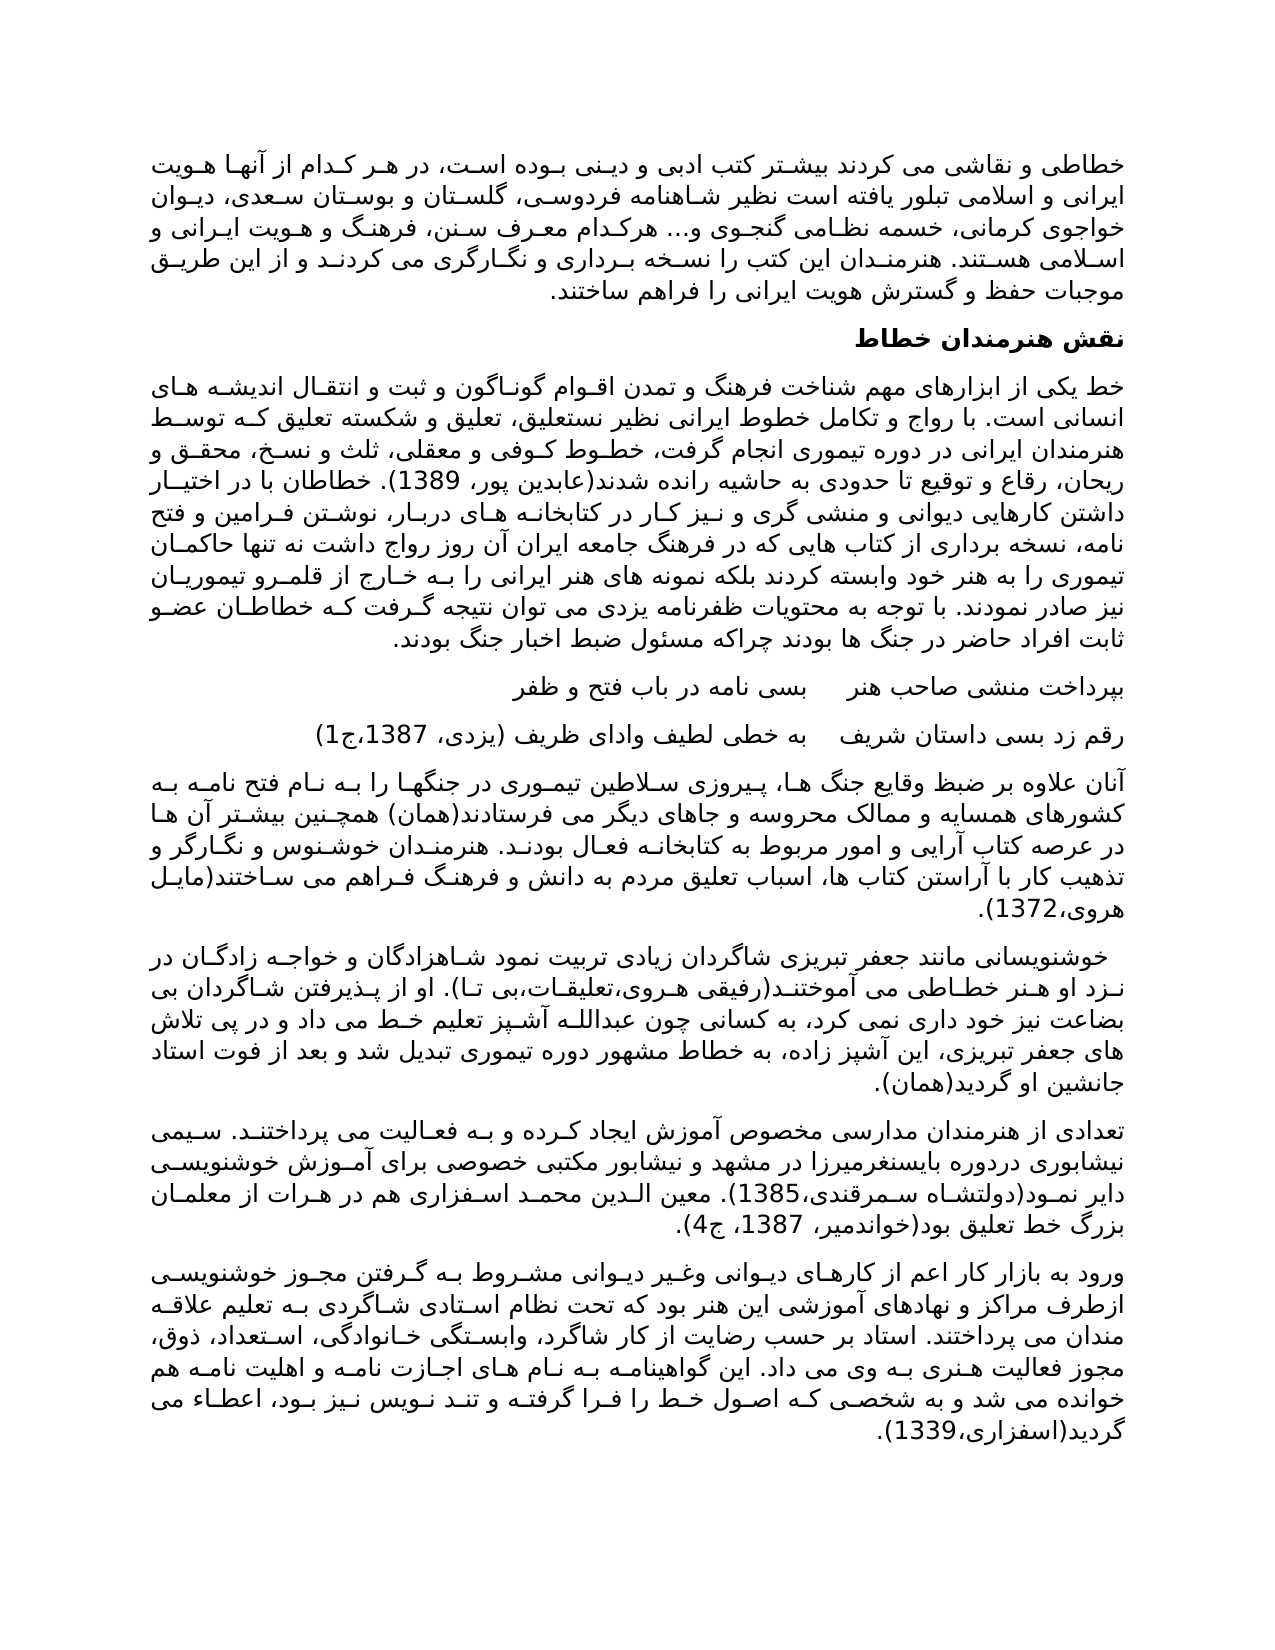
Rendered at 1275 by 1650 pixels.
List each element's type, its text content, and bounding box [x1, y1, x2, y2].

text بپرداخت منشی صاحب هنر بسی نامه در باب فتح و ظفر [150, 672, 1125, 701]
text خوشنویسانی مانند جعفر تبریزی شاگردان زیادی تربیت نمود شاهزادگان و خواجه زادگان در نزد او هنر خطاطی می آموختند(رفیقی هروی،تعلیقات،بی تا). او از پذیرفتن شاگردان بی بضاعت نیز خود داری نمی کرد، به کسانی چون عبدالله آشپز تعلیم خط می داد و در پی تلاش های جعفر تبریزی، این آشپز زاده، به خطاط مشهور دوره تیموری تبدیل شد و بعد از فوت استاد جانشین او گردید(همان). [150, 942, 1125, 1097]
text رقم زد بسی داستان شریف به خطی لطیف وادای ظریف (یزدی، 1387،ج1) [150, 720, 1125, 749]
text تعدادی از هنرمندان مدارسی مخصوص آموزش ایجاد کرده و به فعالیت می پرداختند. سیمی نیشابوری دردوره بایسنغرمیرزا در مشهد و نیشابور مکتبی خصوصی برای آموزش خوشنویسی دایر نمود(دولتشاه سمرقندی،1385). معین الدین محمد اسفزاری هم در هرات از معلمان بزرگ خط تعلیق بود(خواندمیر، 1387، ج4). [150, 1116, 1125, 1239]
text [150, 150, 1125, 305]
text ورود به بازار کار اعم از کارهای دیوانی وغیر دیوانی مشروط به گرفتن مجوز خوشنویسی ازطرف مراکز و نهادهای آموزشی این هنر بود که تحت نظام استادی شاگردی به تعلیم علاقه مندان می پرداختند. استاد بر حسب رضایت از کار شاگرد، وابستگی خانوادگی، استعداد، ذوق، مجوز فعالیت هنری به وی می داد. این گواهینامه به نام های اجازت نامه و اهلیت نامه هم خوانده می شد و به شخصی که اصول خط را فرا گرفته و تند نویس نیز بود، اعطاء می گردید(اسفزاری،1339). [150, 1258, 1125, 1445]
text خط یکی از ابزارهای مهم شناخت فرهنگ و تمدن اقوام گوناگون و ثبت و انتقال اندیشه های انسانی است. با رواج و تکامل خطوط ایرانی نظیر نستعلیق، تعلیق و شکسته تعلیق که توسط هنرمندان ایرانی در دوره تیموری انجام گرفت، خطوط کوفی و معقلی، ثلث و نسخ، محقق و ریحان، رقاع و توقیع تا حدودی به حاشیه رانده شدند(عابدین پور، 1389). خطاطان با در اختیار داشتن کارهایی دیوانی و منشی گری و نیز کار در کتابخانه های دربار، نوشتن فرامین و فتح نامه، نسخه برداری از کتاب هایی که در فرهنگ جامعه ایران آن روز رواج داشت نه تنها حاکمان تیموری را به هنر خود وابسته کردند بلکه نمونه های هنر ایرانی را به خارج از قلمرو تیموریان نیز صادر نمودند. با توجه به محتویات ظفرنامه یزدی می توان نتیجه گرفت که خطاطان عضو ثابت افراد حاضر در جنگ ها بودند چراکه مسئول ضبط اخبار جنگ بودند. [150, 372, 1125, 653]
text نقش هنرمندان خطاط [150, 324, 1125, 353]
text آنان علاوه بر ضبظ وقایع جنگ ها، پیروزی سلاطین تیموری در جنگها را به نام فتح نامه به کشورهای همسایه و ممالک محروسه و جاهای دیگر می فرستادند(همان) همچنین بیشتر آن ها در عرصه کتاب آرایی و امور مربوط به کتابخانه فعال بودند. هنرمندان خوشنوس و نگارگر و تذهیب کار با آراستن کتاب ها، اسباب تعلیق مردم به دانش و فرهنگ فراهم می ساختند(مایل هروی،1372). [150, 768, 1125, 923]
